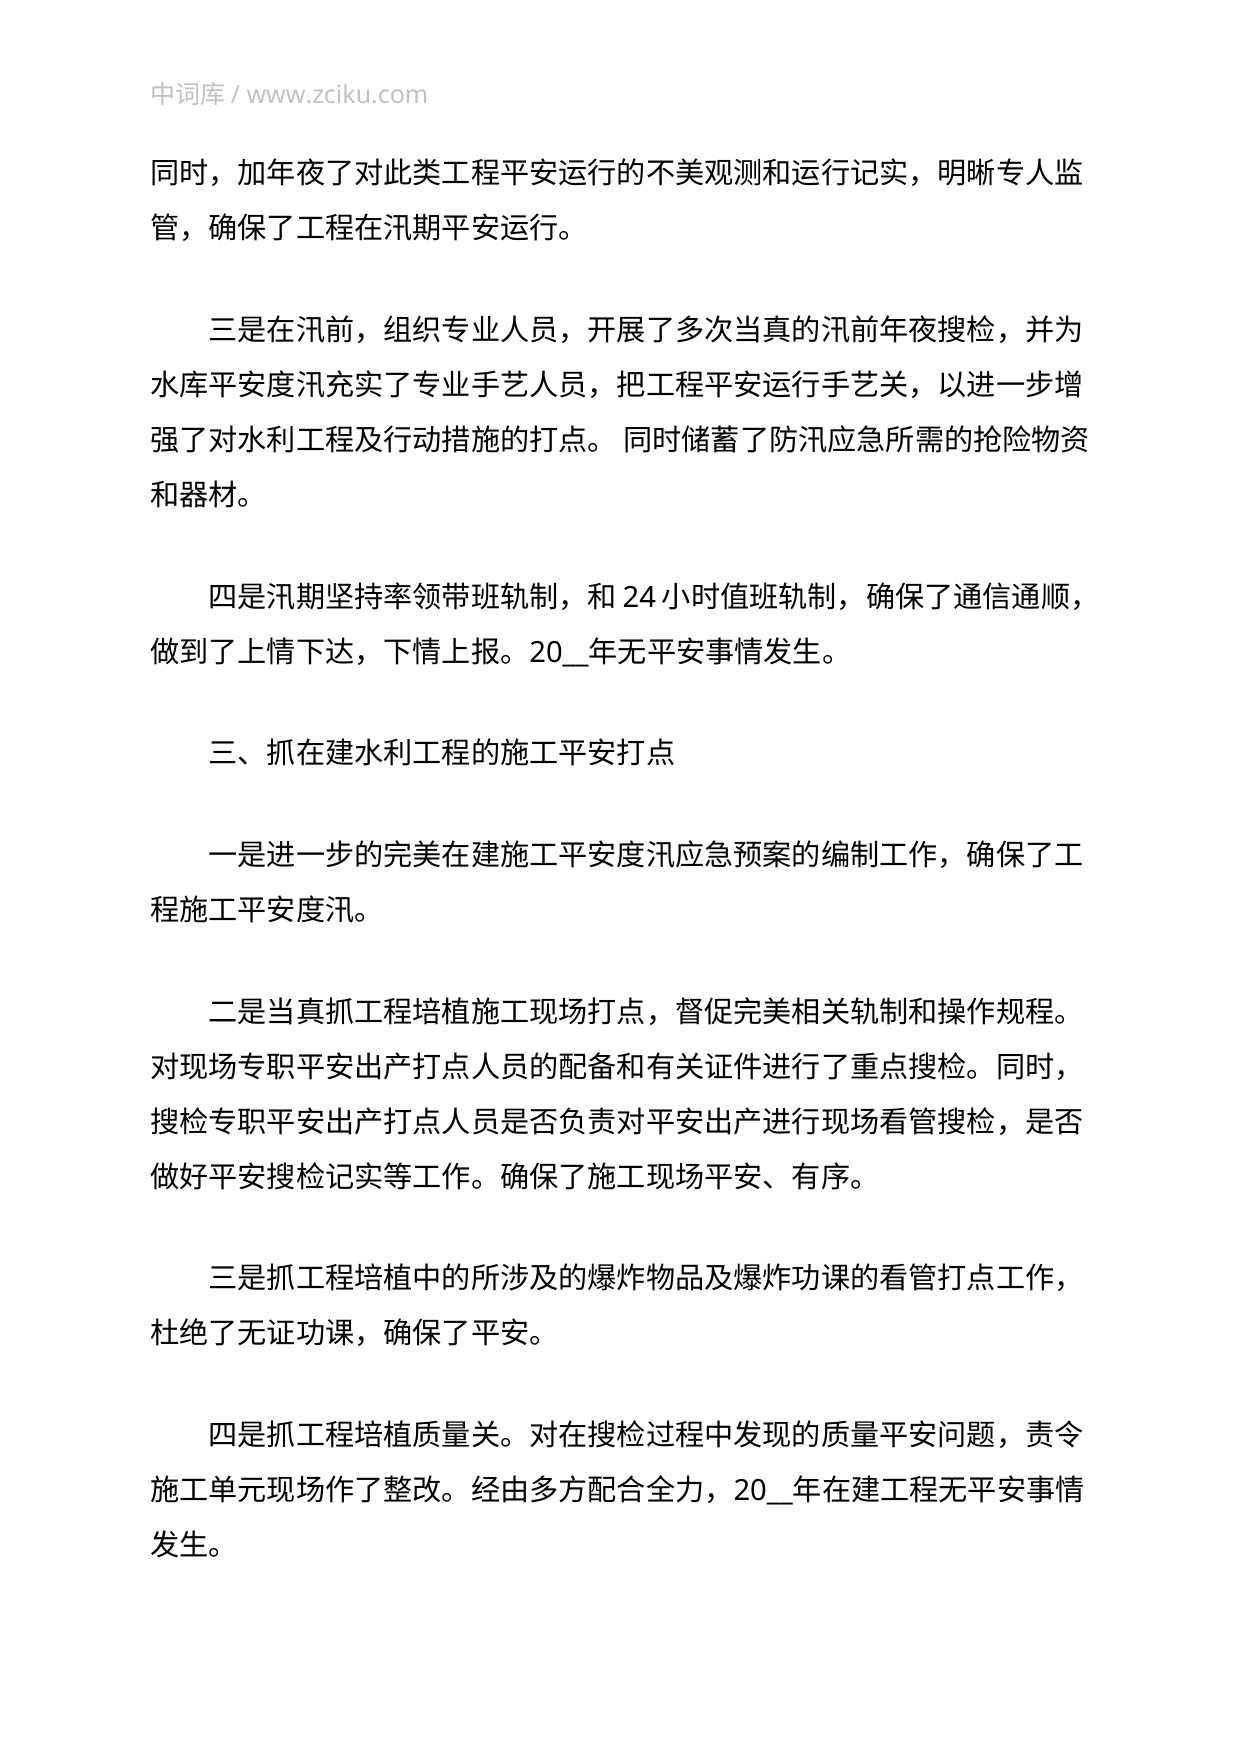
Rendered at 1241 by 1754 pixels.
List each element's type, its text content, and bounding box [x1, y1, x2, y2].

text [150, 150, 1090, 247]
text 三是抓工程培植中的所涉及的爆炸物品及爆炸功课的看管打点工作，杜绝了无证功课，确保了平安。 [150, 1255, 1090, 1352]
text 三、抓在建水利工程的施工平安打点 [150, 730, 1090, 772]
text 三是在汛前，组织专业人员，开展了多次当真的汛前年夜搜检，并为水库平安度汛充实了专业手艺人员，把工程平安运行手艺关，以进一步增强了对水利工程及行动措施的打点。 同时储蓄了防汛应急所需的抢险物资和器材。 [150, 307, 1090, 514]
text 一是进一步的完美在建施工平安度汛应急预案的编制工作，确保了工程施工平安度汛。 [150, 832, 1090, 929]
text 二是当真抓工程培植施工现场打点，督促完美相关轨制和操作规程。对现场专职平安出产打点人员的配备和有关证件进行了重点搜检。同时，搜检专职平安出产打点人员是否负责对平安出产进行现场看管搜检，是否做好平安搜检记实等工作。确保了施工现场平安、有序。 [150, 988, 1090, 1196]
text 四是抓工程培植质量关。对在搜检过程中发现的质量平安问题，责令施工单元现场作了整改。经由多方配合全力，20__年在建工程无平安事情发生。 [150, 1412, 1090, 1564]
text 四是汛期坚持率领带班轨制，和24小时值班轨制，确保了通信通顺，做到了上情下达，下情上报。20__年无平安事情发生。 [150, 573, 1090, 671]
